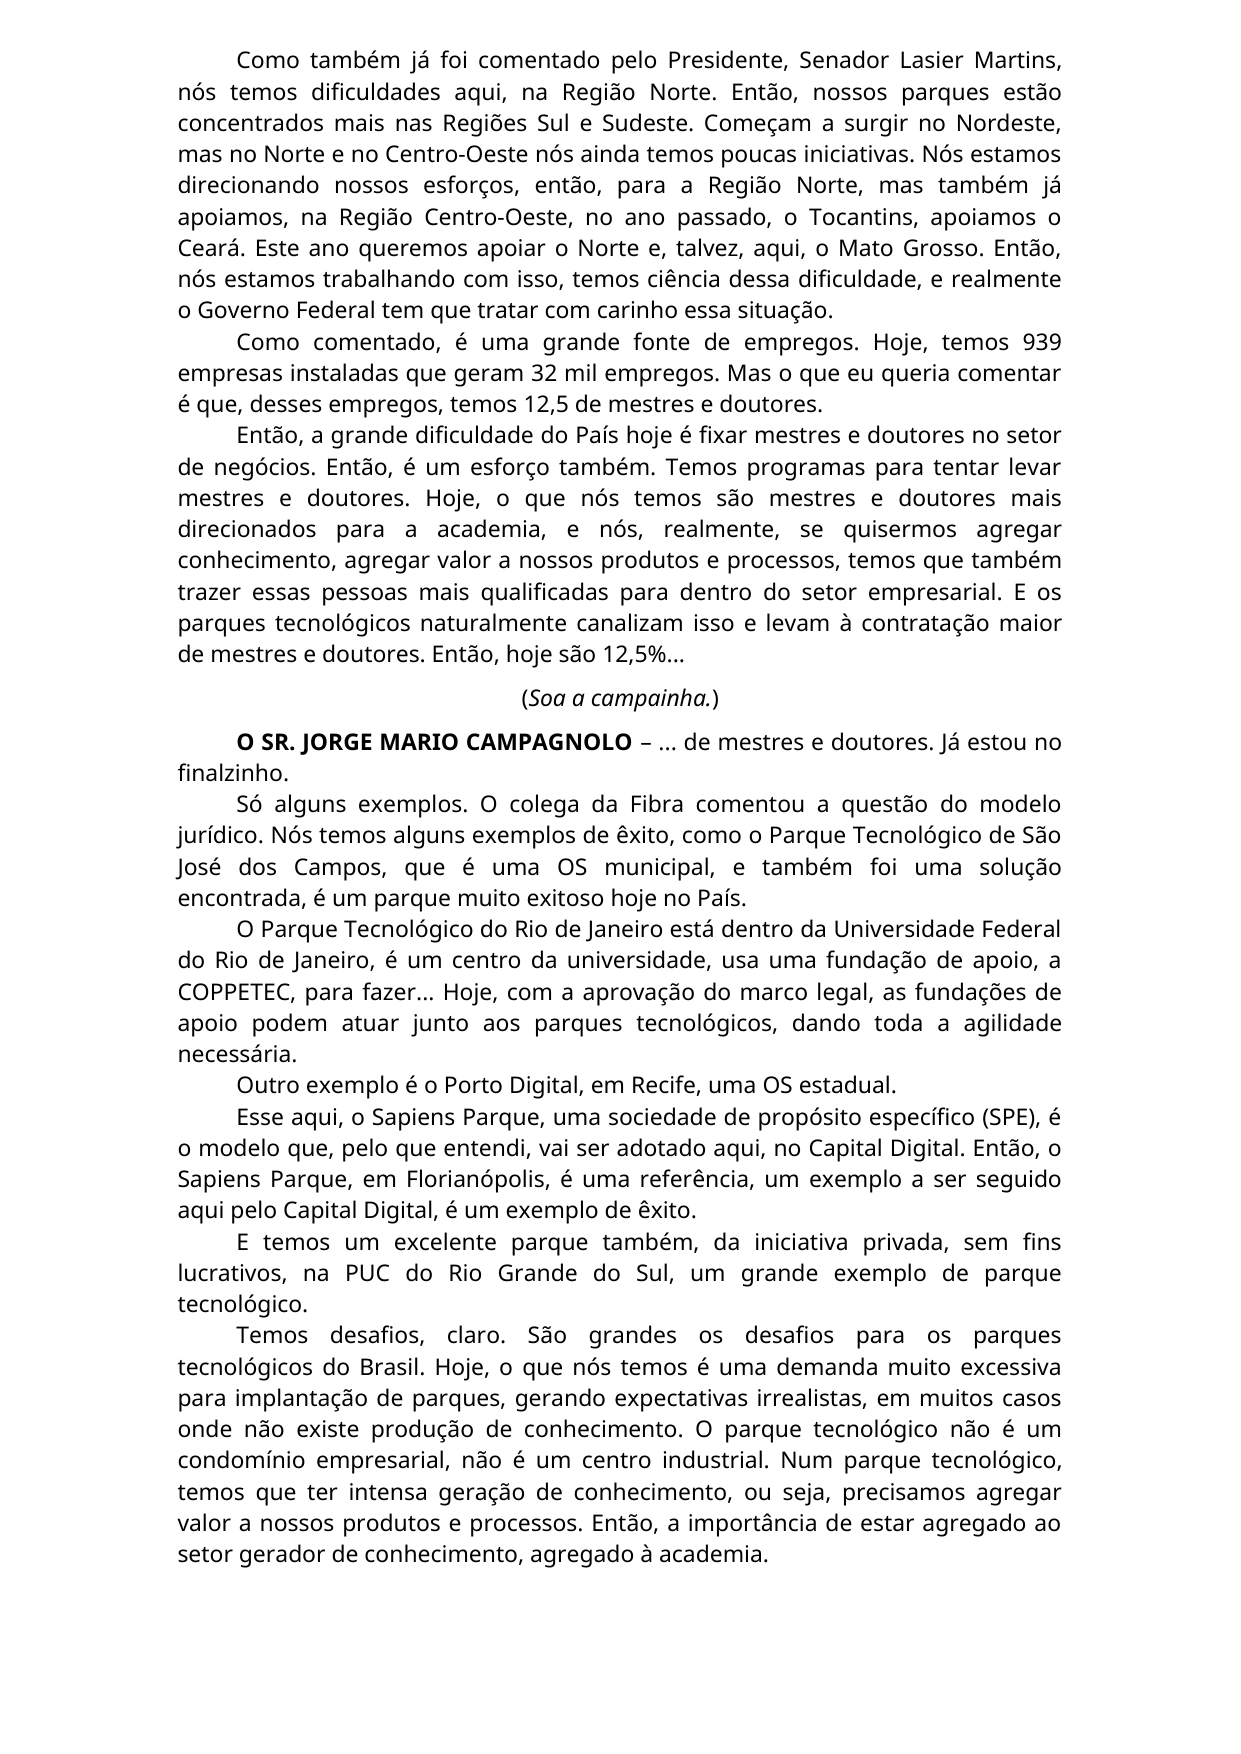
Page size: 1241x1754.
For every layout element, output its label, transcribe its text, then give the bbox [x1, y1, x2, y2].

text Como também já foi comentado pelo Presidente, Senador Lasier Martins, nós temos dificuldades aqui, na Região Norte. Então, nossos parques estão concentrados mais nas Regiões Sul e Sudeste. Começam a surgir no Nordeste, mas no Norte e no Centro-Oeste nós ainda temos poucas iniciativas. Nós estamos direcionando nossos esforços, então, para a Região Norte, mas também já apoiamos, na Região Centro-Oeste, no ano passado, o Tocantins, apoiamos o Ceará. Este ano queremos apoiar o Norte e, talvez, aqui, o Mato Grosso. Então, nós estamos trabalhando com isso, temos ciência dessa dificuldade, e realmente o Governo Federal tem que tratar com carinho essa situação. [177, 44, 1063, 326]
text Outro exemplo é o Porto Digital, em Recife, uma OS estadual. [177, 1069, 1063, 1101]
text Esse aqui, o Sapiens Parque, uma sociedade de propósito específico (SPE), é o modelo que, pelo que entendi, vai ser adotado aqui, no Capital Digital. Então, o Sapiens Parque, em Florianópolis, é uma referência, um exemplo a ser seguido aqui pelo Capital Digital, é um exemplo de êxito. [177, 1101, 1063, 1226]
text Temos desafios, claro. São grandes os desafios para os parques tecnológicos do Brasil. Hoje, o que nós temos é uma demanda muito excessiva para implantação de parques, gerando expectativas irrealistas, em muitos casos onde não existe produção de conhecimento. O parque tecnológico não é um condomínio empresarial, não é um centro industrial. Num parque tecnológico, temos que ter intensa geração de conhecimento, ou seja, precisamos agregar valor a nossos produtos e processos. Então, a importância de estar agregado ao setor gerador de conhecimento, agregado à academia. [177, 1319, 1063, 1569]
text (Soa a campainha.) [177, 682, 1063, 713]
text Como comentado, é uma grande fonte de empregos. Hoje, temos 939 empresas instaladas que geram 32 mil empregos. Mas o que eu queria comentar é que, desses empregos, temos 12,5 de mestres e doutores. [177, 326, 1063, 419]
text Então, a grande dificuldade do País hoje é fixar mestres e doutores no setor de negócios. Então, é um esforço também. Temos programas para tentar levar mestres e doutores. Hoje, o que nós temos são mestres e doutores mais direcionados para a academia, e nós, realmente, se quisermos agregar conhecimento, agregar valor a nossos produtos e processos, temos que também trazer essas pessoas mais qualificadas para dentro do setor empresarial. E os parques tecnológicos naturalmente canalizam isso e levam à contratação maior de mestres e doutores. Então, hoje são 12,5%... [177, 419, 1063, 669]
text O Parque Tecnológico do Rio de Janeiro está dentro da Universidade Federal do Rio de Janeiro, é um centro da universidade, usa uma fundação de apoio, a COPPETEC, para fazer... Hoje, com a aprovação do marco legal, as fundações de apoio podem atuar junto aos parques tecnológicos, dando toda a agilidade necessária. [177, 913, 1063, 1069]
text O SR. JORGE MARIO CAMPAGNOLO – ... de mestres e doutores. Já estou no finalzinho. [177, 726, 1063, 788]
text E temos um excelente parque também, da iniciativa privada, sem fins lucrativos, na PUC do Rio Grande do Sul, um grande exemplo de parque tecnológico. [177, 1226, 1063, 1319]
text Só alguns exemplos. O colega da Fibra comentou a questão do modelo jurídico. Nós temos alguns exemplos de êxito, como o Parque Tecnológico de São José dos Campos, que é uma OS municipal, e também foi uma solução encontrada, é um parque muito exitoso hoje no País. [177, 788, 1063, 913]
